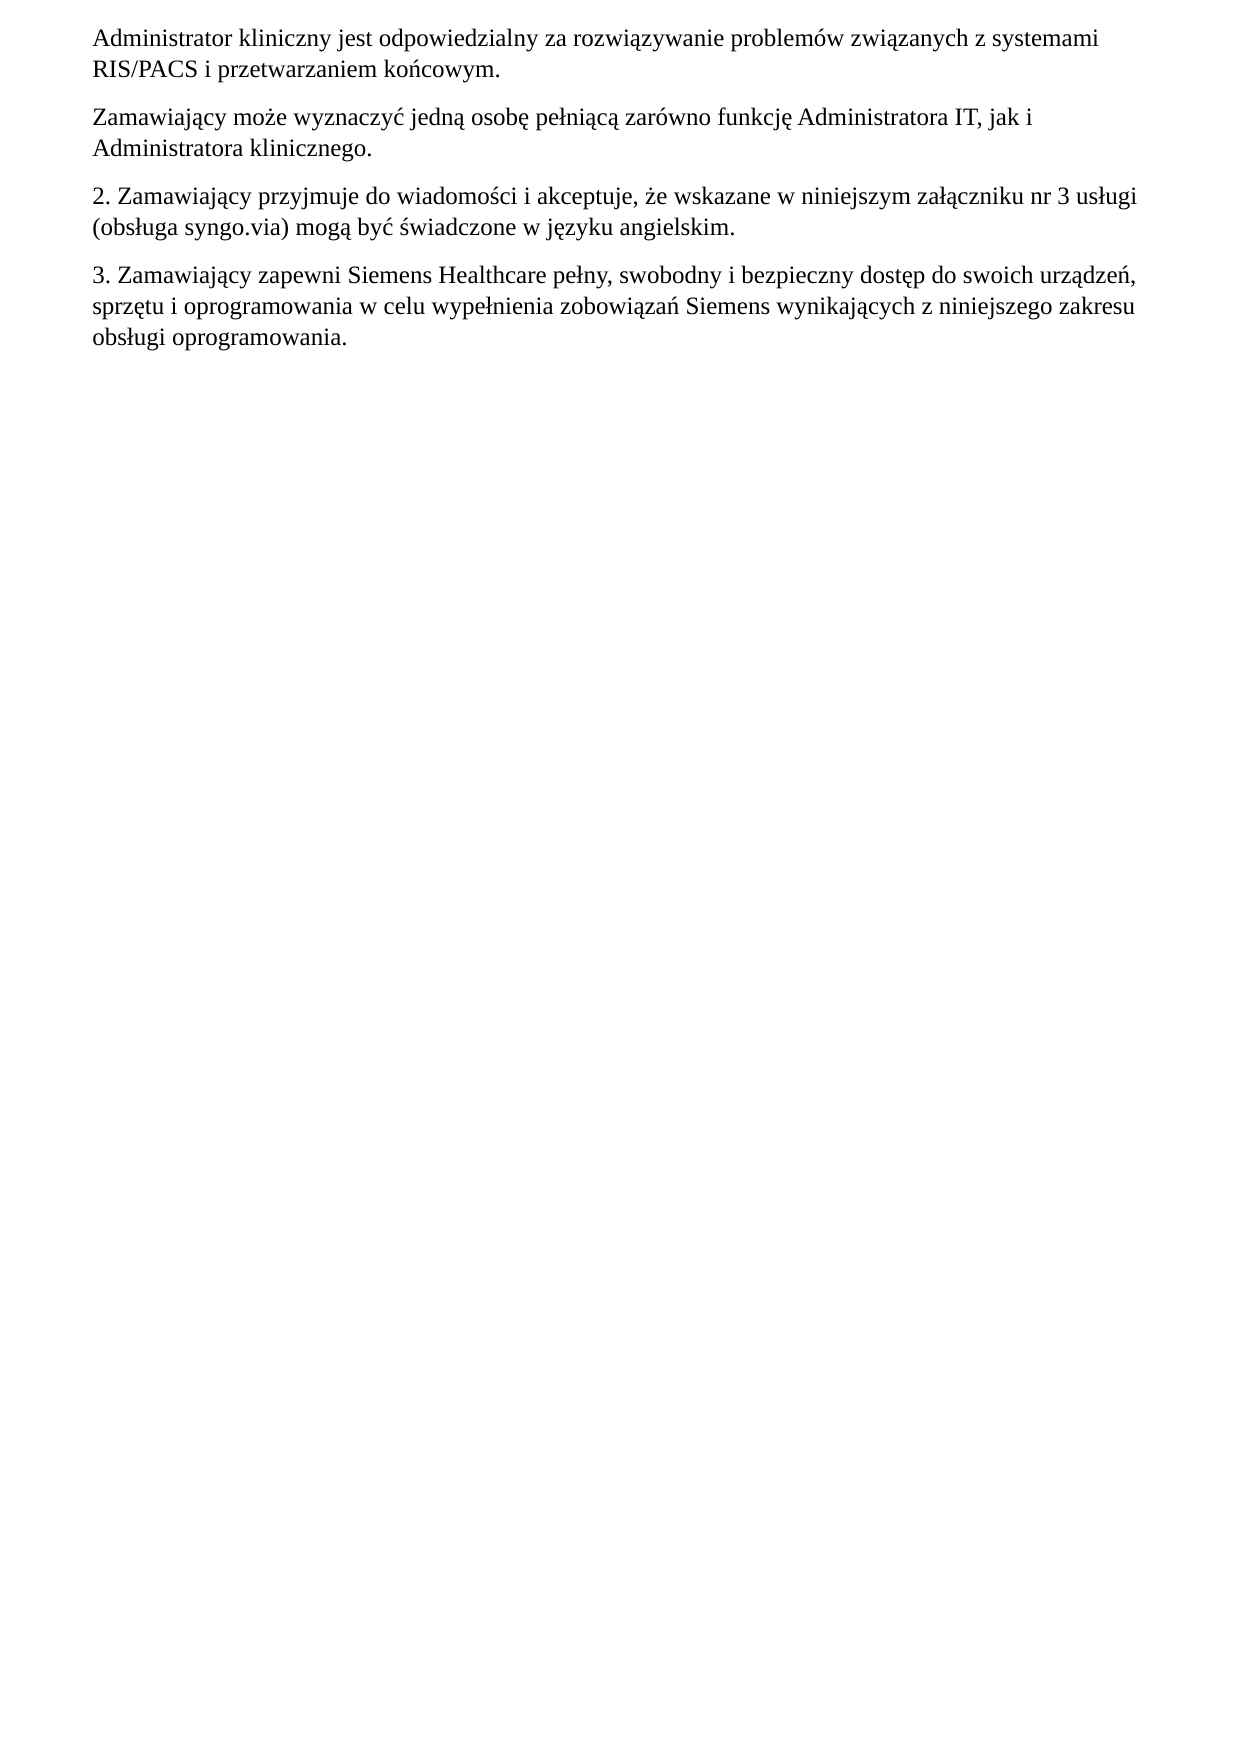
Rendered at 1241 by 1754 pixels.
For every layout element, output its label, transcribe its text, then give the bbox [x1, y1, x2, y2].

text 3. Zamawiający zapewni Siemens Healthcare pełny, swobodny i bezpieczny dostęp do swoich urządzeń, sprzętu i oprogramowania w celu wypełnienia zobowiązań Siemens wynikających z niniejszego zakresu obsługi oprogramowania. [92, 260, 1139, 351]
text Zamawiający może wyznaczyć jedną osobę pełniącą zarówno funkcję Administratora IT, jak i Administratora klinicznego. [92, 102, 1139, 162]
text 2. Zamawiający przyjmuje do wiadomości i akceptuje, że wskazane w niniejszym załączniku nr 3 usługi (obsługa syngo.via) mogą być świadczone w języku angielskim. [92, 181, 1139, 241]
text Administrator kliniczny jest odpowiedzialny za rozwiązywanie problemów związanych z systemami RIS/PACS i przetwarzaniem końcowym. [92, 23, 1139, 83]
